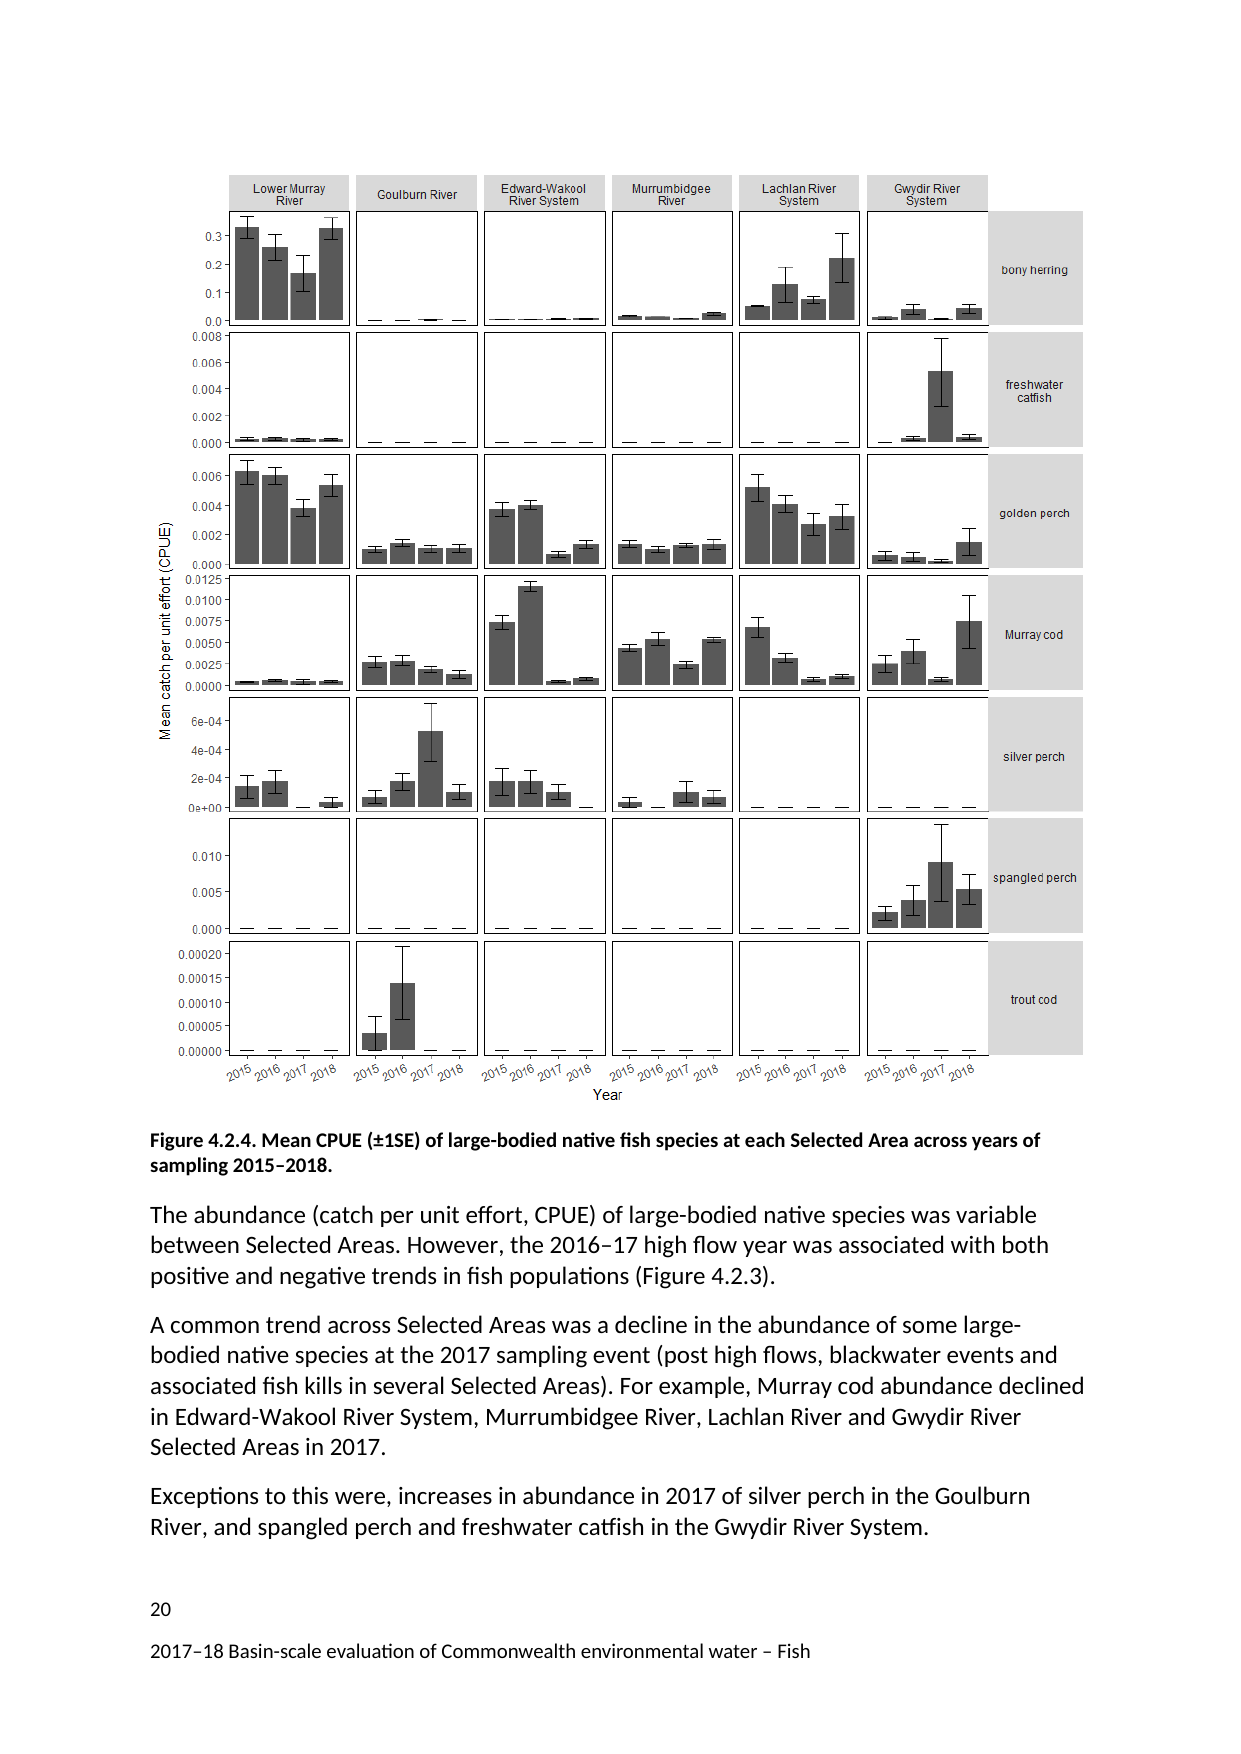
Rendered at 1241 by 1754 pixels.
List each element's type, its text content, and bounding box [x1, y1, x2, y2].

text Exceptions to this were, increases in abundance in 2017 of silver perch in the Goulburn River, and spangled perch and freshwater catfish in the Gwydir River System. [150, 1480, 1090, 1541]
text A common trend across Selected Areas was a decline in the abundance of some large-bodied native species at the 2017 sampling event (post high flows, blackwater events and associated fish kills in several Selected Areas). For example, Murray cod abundance declined in Edward-Wakool River System, Murrumbidgee River, Lachlan River and Gwydir River Selected Areas in 2017. [150, 1309, 1090, 1462]
picture [150, 168, 1090, 1109]
text The abundance (catch per unit effort, CPUE) of large-bodied native species was variable between Selected Areas. However, the 2016–17 high flow year was associated with both positive and negative trends in fish populations (Figure 4.2.3). [150, 1199, 1090, 1290]
